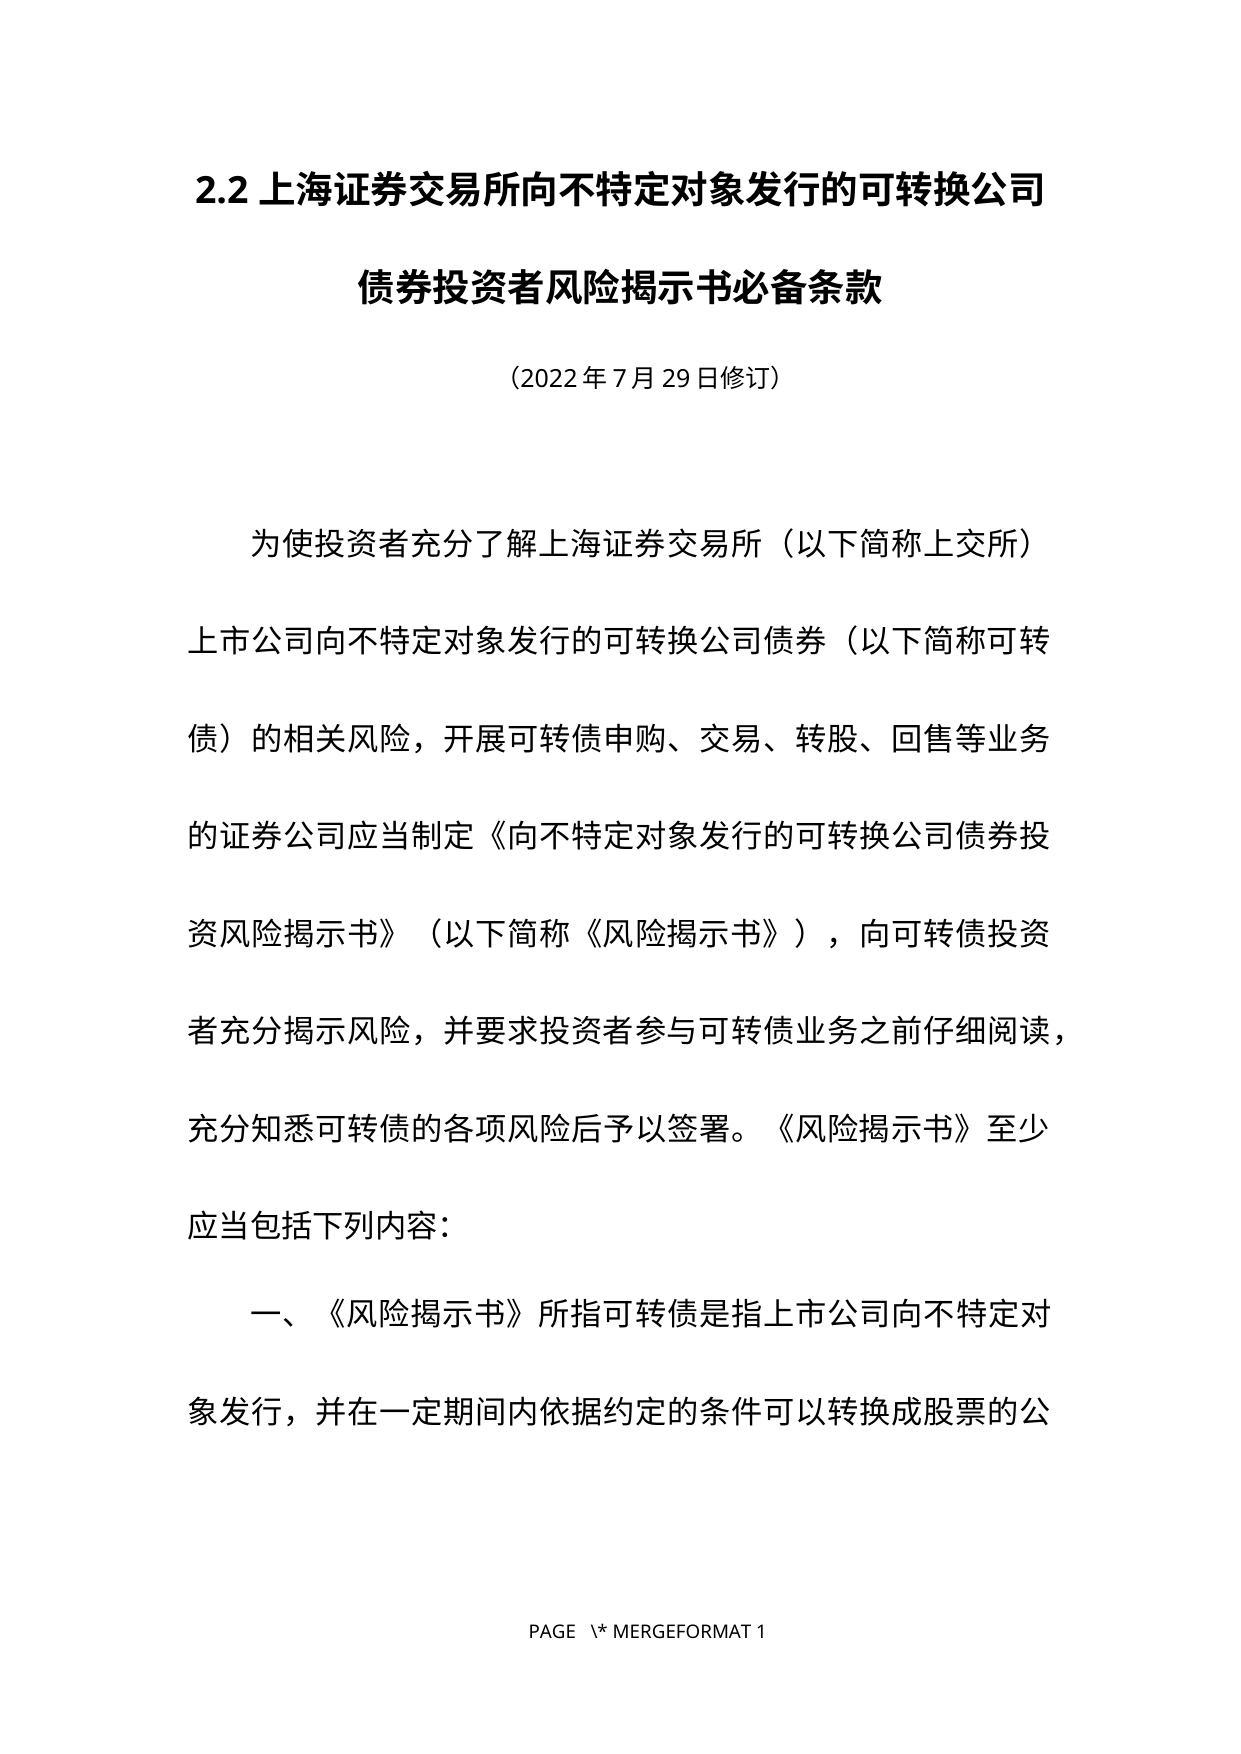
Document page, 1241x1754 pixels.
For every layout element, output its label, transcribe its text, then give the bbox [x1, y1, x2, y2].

list 为使投资者充分了解上海证券交易所（以下简称上交所）上市公司向不特定对象发行的可转换公司债券（以下简称可转债）的相关风险，开展可转债申购、交易、转股、回售等业务的证券公司应当制定《向不特定对象发行的可转换公司债券投资风险揭示书》（以下简称《风险揭示书》），向可转债投资者充分揭示风险，并要求投资者参与可转债业务之前仔细阅读，充分知悉可转债的各项风险后予以签署。《风险揭示书》至少应当包括下列内容： [187, 509, 1053, 1257]
text （2022年7月29日修订） [187, 344, 1053, 409]
subtitle 2.2 上海证券交易所向不特定对象发行的可转换公司债券投资者风险揭示书必备条款 [187, 154, 1053, 317]
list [187, 1279, 1053, 1442]
